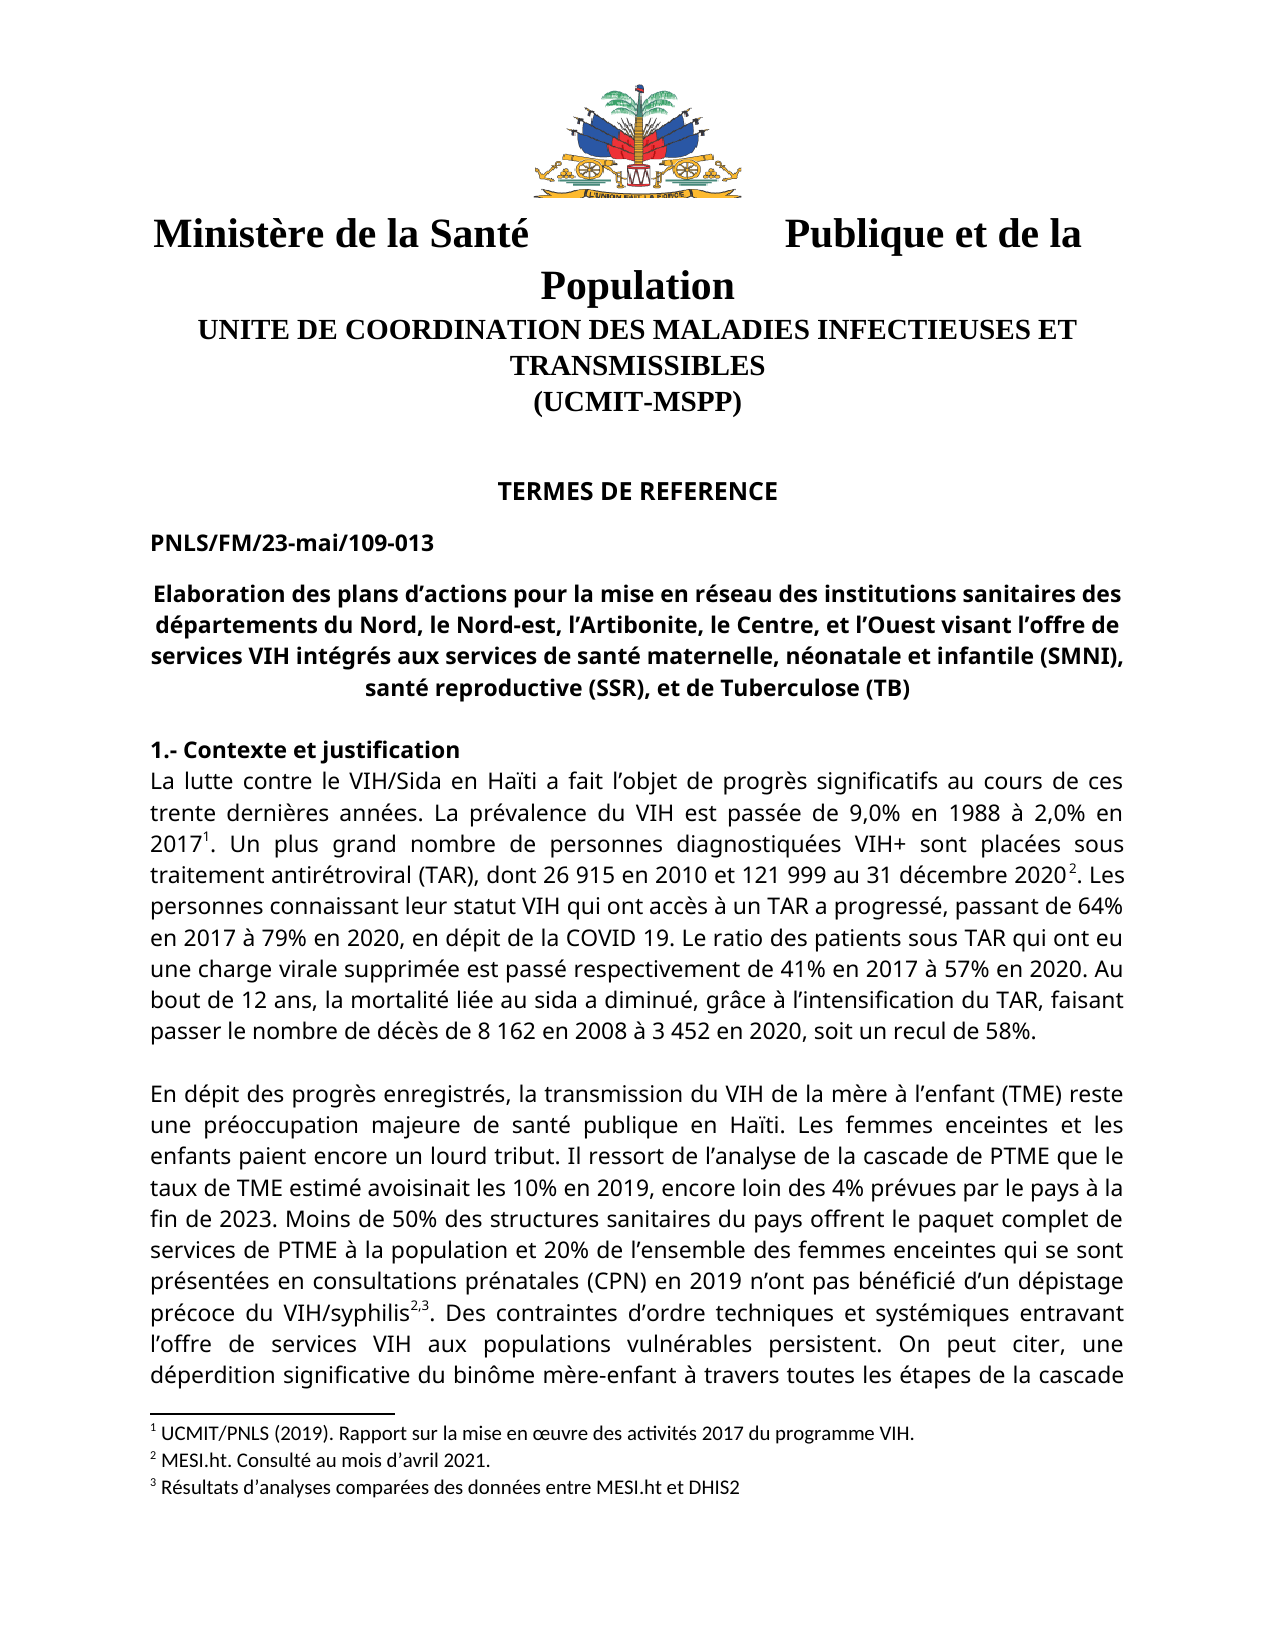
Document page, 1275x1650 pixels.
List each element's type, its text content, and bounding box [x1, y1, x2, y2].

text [150, 1078, 1125, 1390]
picture [532, 82, 742, 198]
text Elaboration des plans d’actions pour la mise en réseau des institutions sanitaires des départements du Nord, le Nord-est, l’Artibonite, le Centre, et l’Ouest visant l’offre de services VIH intégrés aux services de santé maternelle, néonatale et infantile (SMNI), santé reproductive (SSR), et de Tuberculose (TB) [150, 578, 1125, 703]
text PNLS/FM/23-mai/109-013 [150, 527, 1125, 558]
text La lutte contre le VIH/Sida en Haïti a fait l’objet de progrès significatifs au cours de ces trente dernières années. La prévalence du VIH est passée de 9,0% en 1988 à 2,0% en 2017. Un plus grand nombre de personnes diagnostiquées VIH+ sont placées sous traitement antirétroviral (TAR), dont 26 915 en 2010 et 121 999 au 31 décembre 2020. Les personnes connaissant leur statut VIH qui ont accès à un TAR a progressé, passant de 64% en 2017 à 79% en 2020, en dépit de la COVID 19. Le ratio des patients sous TAR qui ont eu une charge virale supprimée est passé respectivement de 41% en 2017 à 57% en 2020. Au bout de 12 ans, la mortalité liée au sida a diminué, grâce à l’intensification du TAR, faisant passer le nombre de décès de 8 162 en 2008 à 3 452 en 2020, soit un recul de 58%. [150, 765, 1125, 1046]
text (UCMIT-MSPP) [150, 384, 1125, 418]
text Ministère de la Santé Publique et de la Population [150, 209, 1125, 308]
text TERMES DE REFERENCE [150, 474, 1125, 508]
text UNITE DE COORDINATION DES MALADIES INFECTIEUSES ET TRANSMISSIBLES [150, 312, 1125, 382]
text 1.- Contexte et justification [150, 734, 1125, 765]
